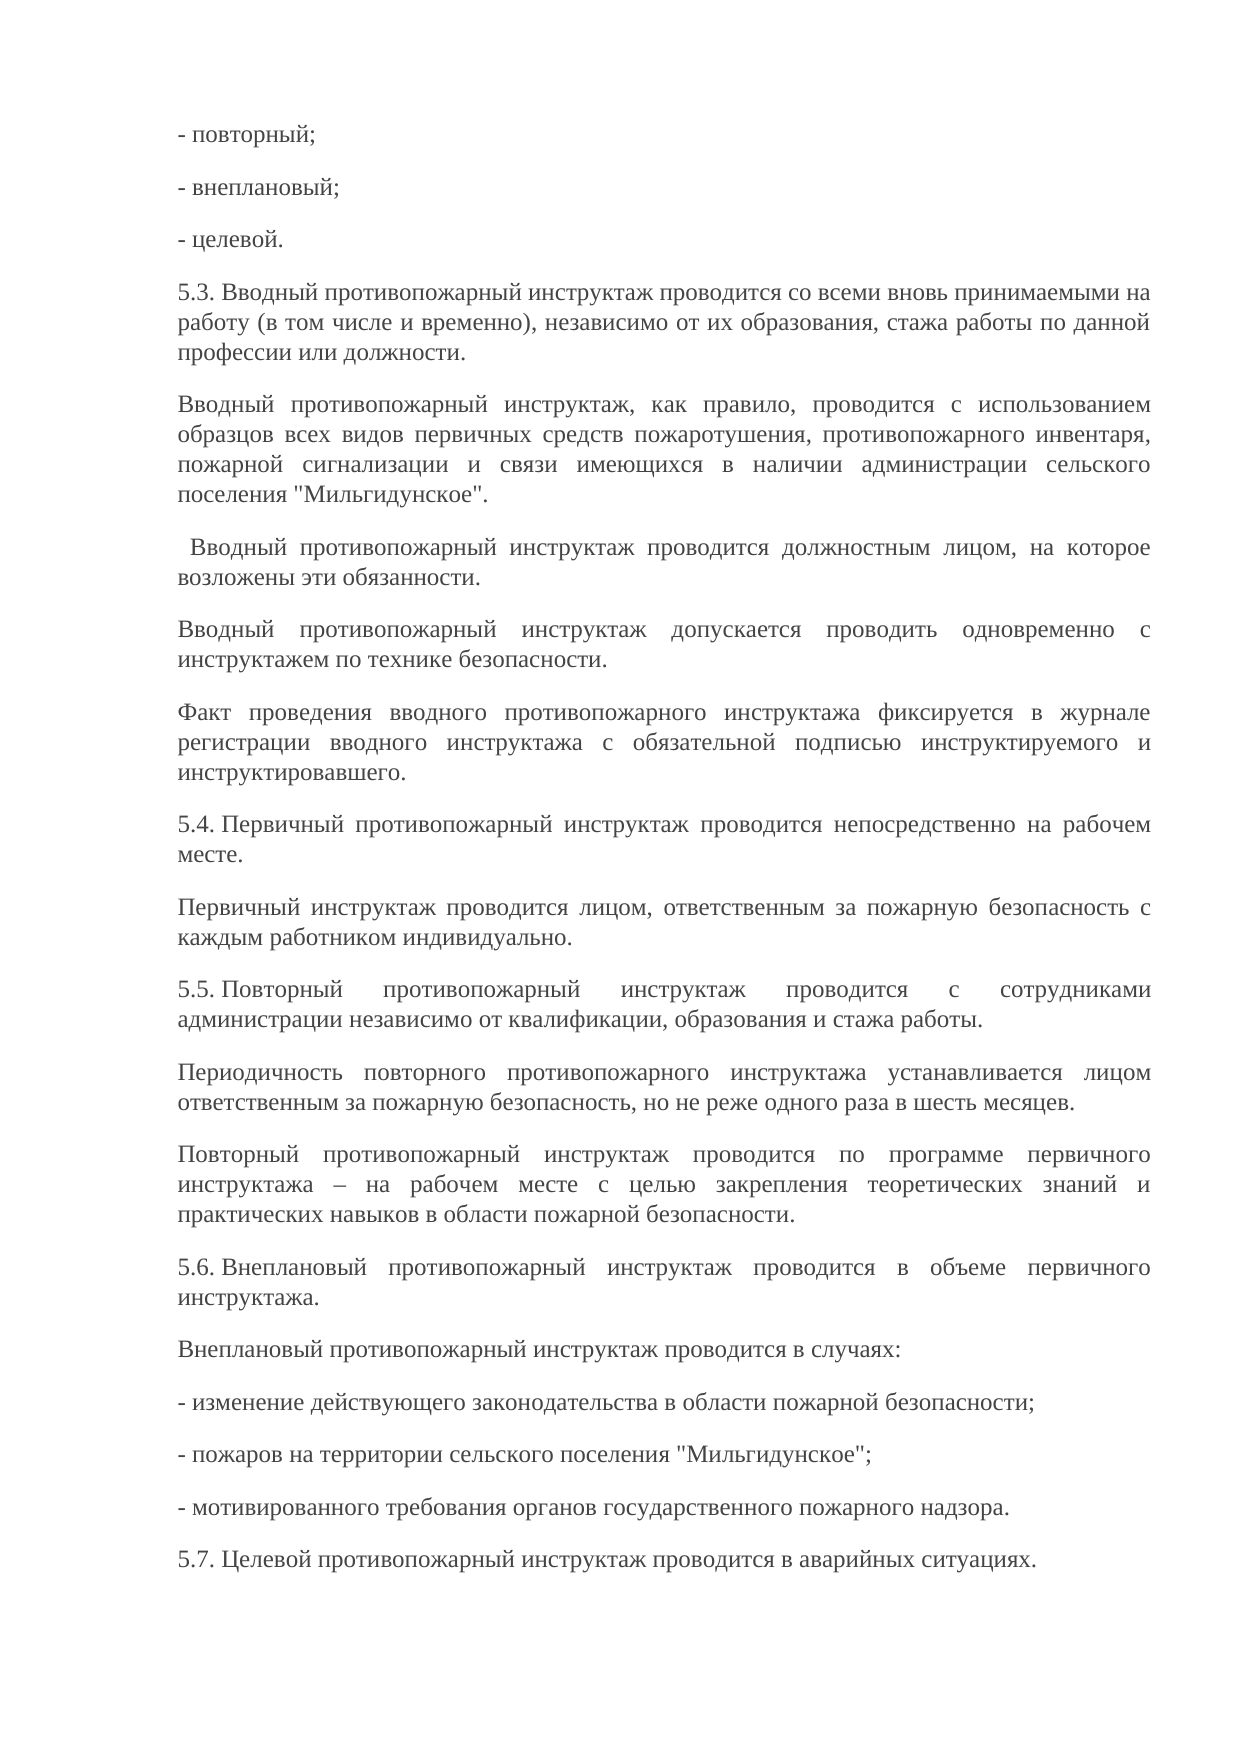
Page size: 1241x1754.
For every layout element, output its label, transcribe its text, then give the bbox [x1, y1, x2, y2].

text Повторный противопожарный инструктаж проводится по программе первичного инструктажа – на рабочем месте с целью закрепления теоретических знаний и практических навыков в области пожарной безопасности. [177, 1138, 1152, 1228]
text Вводный противопожарный инструктаж проводится должностным лицом, на которое возложены эти обязанности. [177, 531, 1152, 591]
text 5.4. Первичный противопожарный инструктаж проводится непосредственно на рабочем месте. [177, 808, 1152, 868]
text - изменение действующего законодательства в области пожарной безопасности; [177, 1386, 1152, 1416]
text - пожаров на территории сельского поселения "Мильгидунское"; [177, 1438, 1152, 1468]
text - внеплановый; [177, 171, 1152, 201]
text Периодичность повторного противопожарного инструктажа устанавливается лицом ответственным за пожарную безопасность, но не реже одного раза в шесть месяцев. [177, 1056, 1152, 1116]
text - мотивированного требования органов государственного пожарного надзора. [177, 1491, 1152, 1521]
text - повторный; [177, 118, 1152, 148]
text Первичный инструктаж проводится лицом, ответственным за пожарную безопасность с каждым работником индивидуально. [177, 891, 1152, 951]
text Внеплановый противопожарный инструктаж проводится в случаях: [177, 1333, 1152, 1363]
text - целевой. [177, 223, 1152, 253]
text 5.3. Вводный противопожарный инструктаж проводится со всеми вновь принимаемыми на работу (в том числе и временно), независимо от их образования, стажа работы по данной профессии или должности. [177, 276, 1152, 366]
text Факт проведения вводного противопожарного инструктажа фиксируется в журнале регистрации вводного инструктажа с обязательной подписью инструктируемого и инструктировавшего. [177, 696, 1152, 786]
text Вводный противопожарный инструктаж, как правило, проводится с использованием образцов всех видов первичных средств пожаротушения, противопожарного инвентаря, пожарной сигнализации и связи имеющихся в наличии администрации сельского поселения "Мильгидунское". [177, 388, 1152, 508]
text 5.6. Внеплановый противопожарный инструктаж проводится в объеме первичного инструктажа. [177, 1251, 1152, 1311]
text 5.5. Повторный противопожарный инструктаж проводится с сотрудниками администрации независимо от квалификации, образования и стажа работы. [177, 973, 1152, 1033]
text 5.7. Целевой противопожарный инструктаж проводится в аварийных ситуациях. [177, 1543, 1152, 1573]
text Вводный противопожарный инструктаж допускается проводить одновременно с инструктажем по технике безопасности. [177, 613, 1152, 673]
